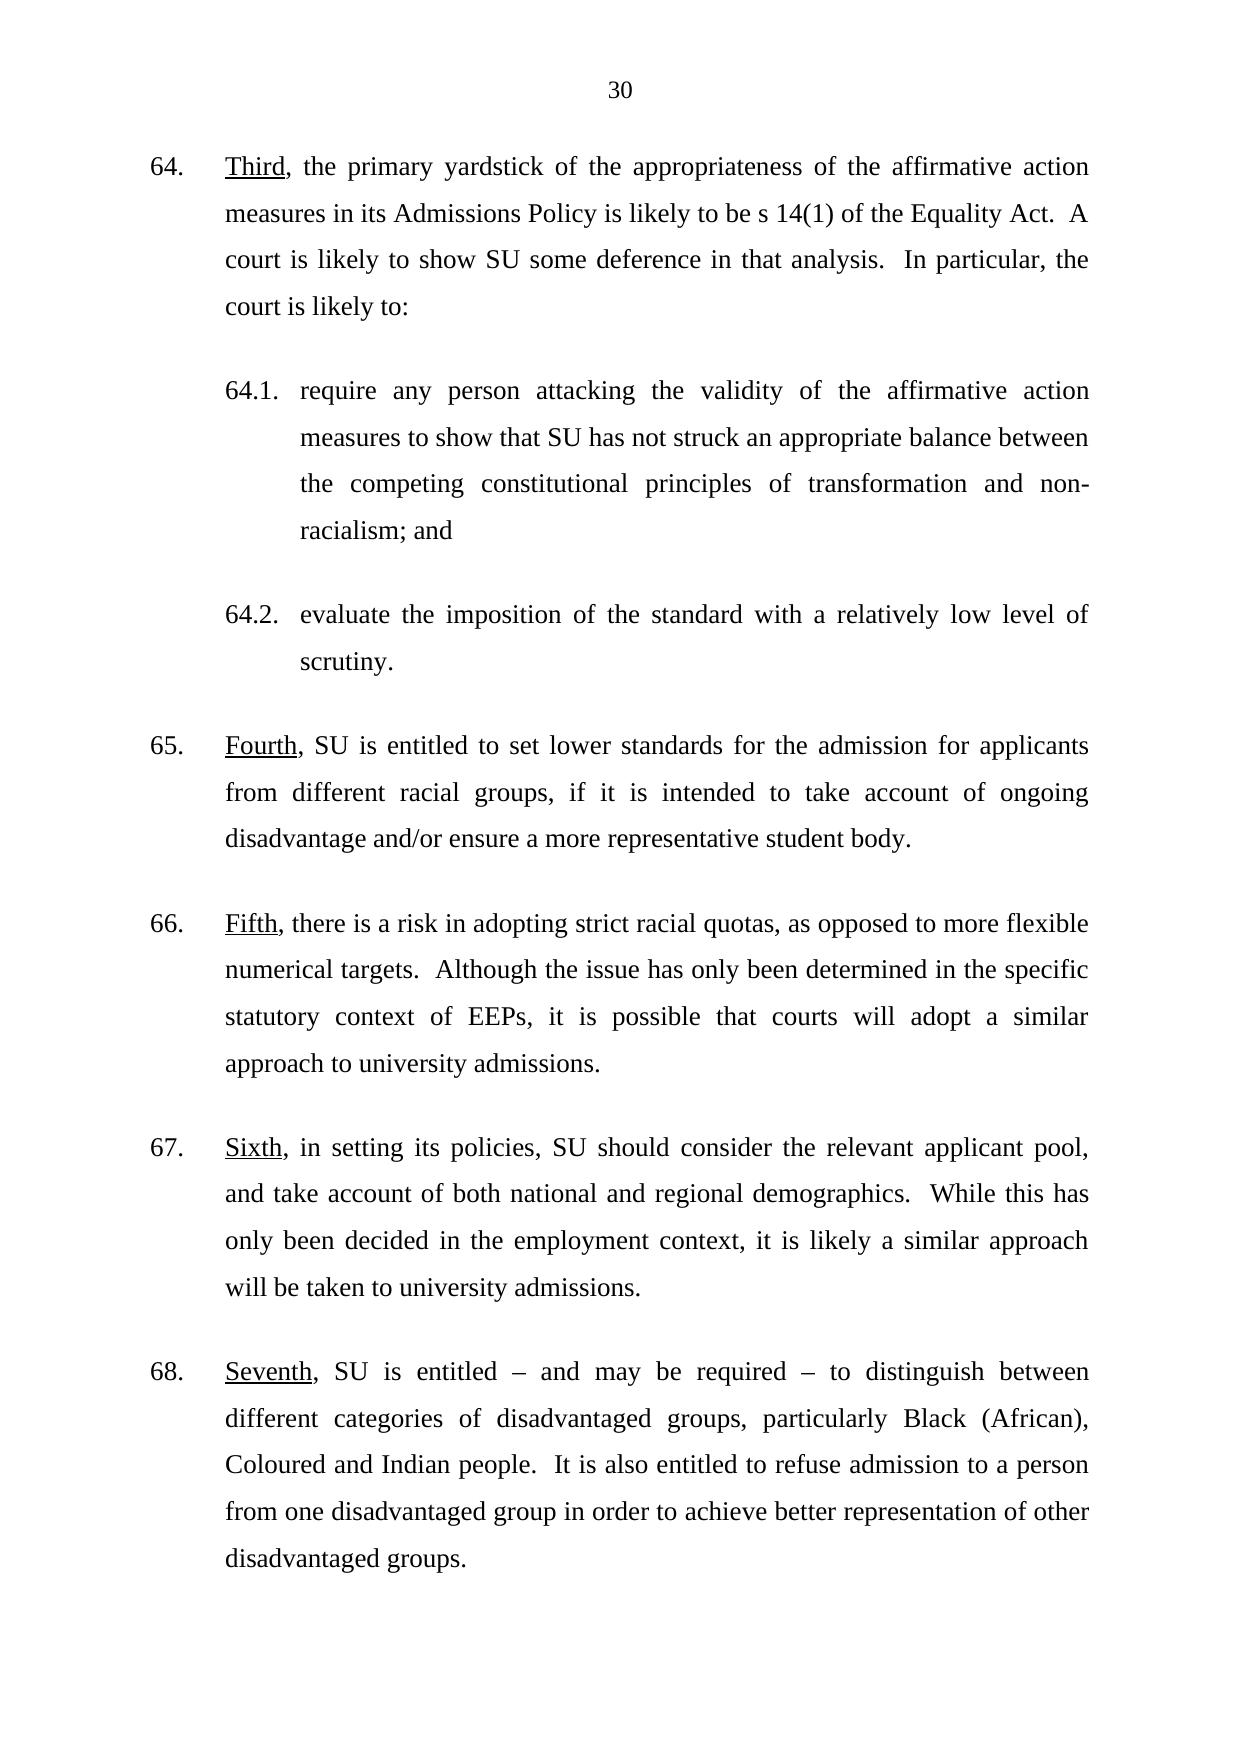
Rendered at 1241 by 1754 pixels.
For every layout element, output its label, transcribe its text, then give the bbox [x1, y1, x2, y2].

list Fifth, there is a risk in adopting strict racial quotas, as opposed to more flexible numerical targets. Although the issue has only been determined in the specific statutory context of EEPs, it is possible that courts will adopt a similar approach to university admissions. [150, 907, 1090, 1078]
list Third, the primary yardstick of the appropriateness of the affirmative action measures in its Admissions Policy is likely to be s 14(1) of the Equality Act. A court is likely to show SU some deference in that analysis. In particular, the court is likely to: [150, 150, 1090, 321]
list require any person attacking the validity of the affirmative action measures to show that SU has not struck an appropriate balance between the competing constitutional principles of transformation and non-racialism; and [225, 374, 1090, 545]
list Sixth, in setting its policies, SU should consider the relevant applicant pool, and take account of both national and regional demographics. While this has only been decided in the employment context, it is likely a similar approach will be taken to university admissions. [150, 1131, 1090, 1302]
list Seventh, SU is entitled – and may be required – to distinguish between different categories of disadvantaged groups, particularly Black (African), Coloured and Indian people. It is also entitled to refuse admission to a person from one disadvantaged group in order to achieve better representation of other disadvantaged groups. [150, 1355, 1090, 1573]
list Fourth, SU is entitled to set lower standards for the admission for applicants from different racial groups, if it is intended to take account of ongoing disadvantage and/or ensure a more representative student body. [150, 729, 1090, 854]
list evaluate the imposition of the standard with a relatively low level of scrutiny. [225, 598, 1090, 676]
